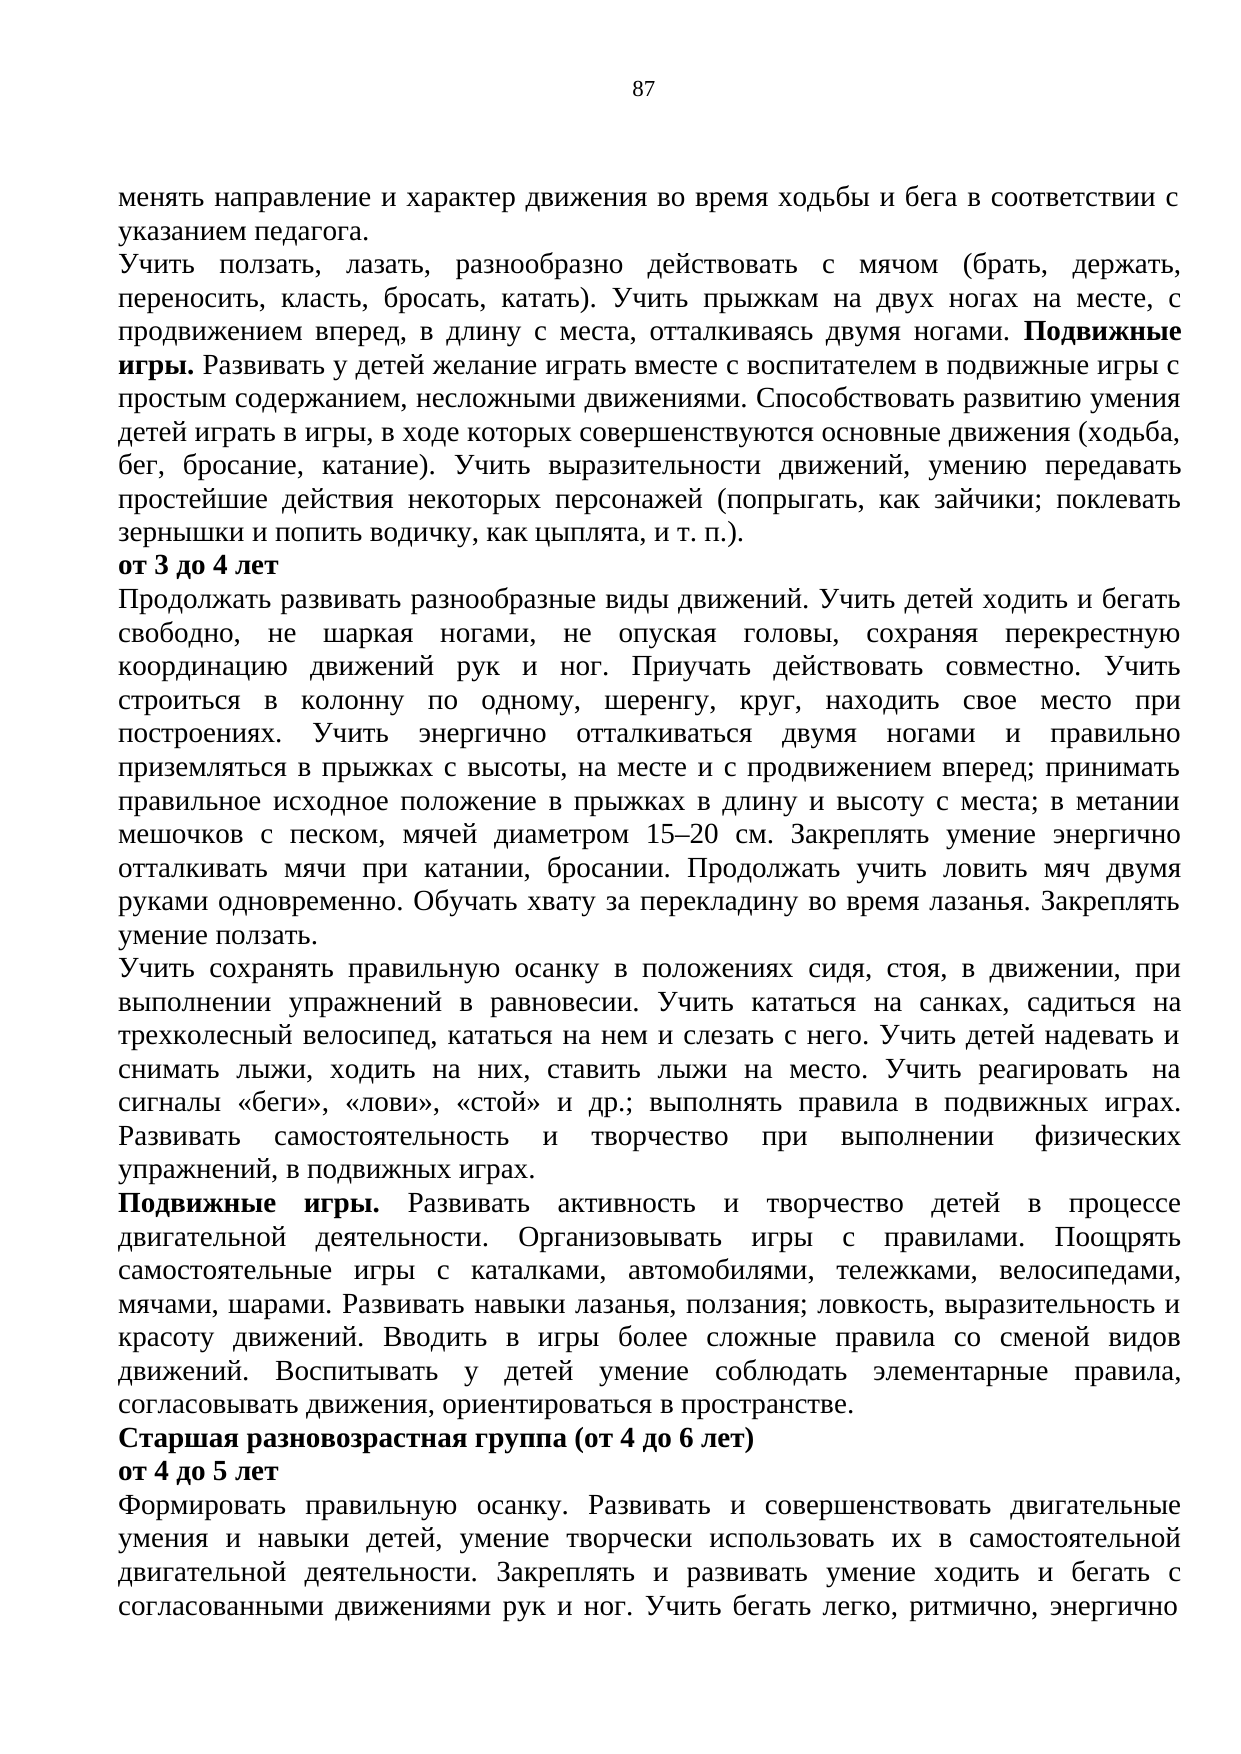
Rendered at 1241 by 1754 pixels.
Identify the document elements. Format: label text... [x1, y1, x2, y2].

text Формировать правильную осанку. Развивать и совершенствовать двигательные умения и навыки детей, умение творчески использовать их в самостоятельной двигательной деятельности. Закреплять и развивать умение ходить и бегать с согласованными движениями рук и ног. Учить бегать легко, ритмично, энергично [118, 1487, 1181, 1621]
text Учить сохранять правильную осанку в положениях сидя, стоя, в движении, при выполнении упражнений в равновесии. Учить кататься на санках, садиться на трехколесный велосипед, кататься на нем и слезать с него. Учить детей надевать и снимать лыжи, ходить на них, ставить лыжи на место. Учить реагировать на сигналы «беги», «лови», «стой» и др.; выполнять правила в подвижных играх. Развивать самостоятельность и творчество при выполнении физических упражнений, в подвижных играх. [118, 950, 1181, 1185]
subtitle Старшая разновозрастная группа (от 4 до 6 лет) от 4 до 5 лет [118, 1420, 755, 1487]
subtitle от 3 до 4 лет [118, 548, 1221, 581]
text Подвижные игры. Развивать активность и творчество детей в процессе двигательной деятельности. Организовывать игры с правилами. Поощрять самостоятельные игры с каталками, автомобилями, тележками, велосипедами, мячами, шарами. Развивать навыки лазанья, ползания; ловкость, выразительность и красоту движений. Вводить в игры более сложные правила со сменой видов движений. Воспитывать у детей умение соблюдать элементарные правила, согласовывать движения, ориентироваться в пространстве. [118, 1185, 1181, 1420]
text Учить ползать, лазать, разнообразно действовать с мячом (брать, держать, переносить, класть, бросать, катать). Учить прыжкам на двух ногах на месте, с продвижением вперед, в длину с места, отталкиваясь двумя ногами. Подвижные игры. Развивать у детей желание играть вместе с воспитателем в подвижные игры с простым содержанием, несложными движениями. Способствовать развитию умения детей играть в игры, в ходе которых совершенствуются основные движения (ходьба, бег, бросание, катание). Учить выразительности движений, умению передавать простейшие действия некоторых пepcoнажей (попрыгать, как зайчики; поклевать зернышки и попить водичку, как цыплята, и т. п.). [118, 246, 1182, 548]
text менять направление и характер движения во время ходьбы и бега в соответствии с указанием педагога. [118, 179, 1180, 246]
text Продолжать развивать разнообразные виды движений. Учить детей ходить и бегать свободно, не шаркая ногами, не опуская головы, сохраняя перекрестную координацию движений рук и ног. Приучать действовать совместно. Учить строиться в колонну по одному, шеренгу, круг, находить свое место при построениях. Учить энергично отталкиваться двумя ногами и правильно приземляться в прыжках с высоты, на месте и с продвижением вперед; принимать правильное исходное положение в прыжках в длину и высоту с места; в метании мешочков с песком, мячей диаметром 15–20 см. Закреплять умение энергично отталкивать мячи при катании, бросании. Продолжать учить ловить мяч двумя руками одновременно. Обучать хвату за перекладину во время лазанья. Закреплять умение ползать. [118, 581, 1181, 950]
